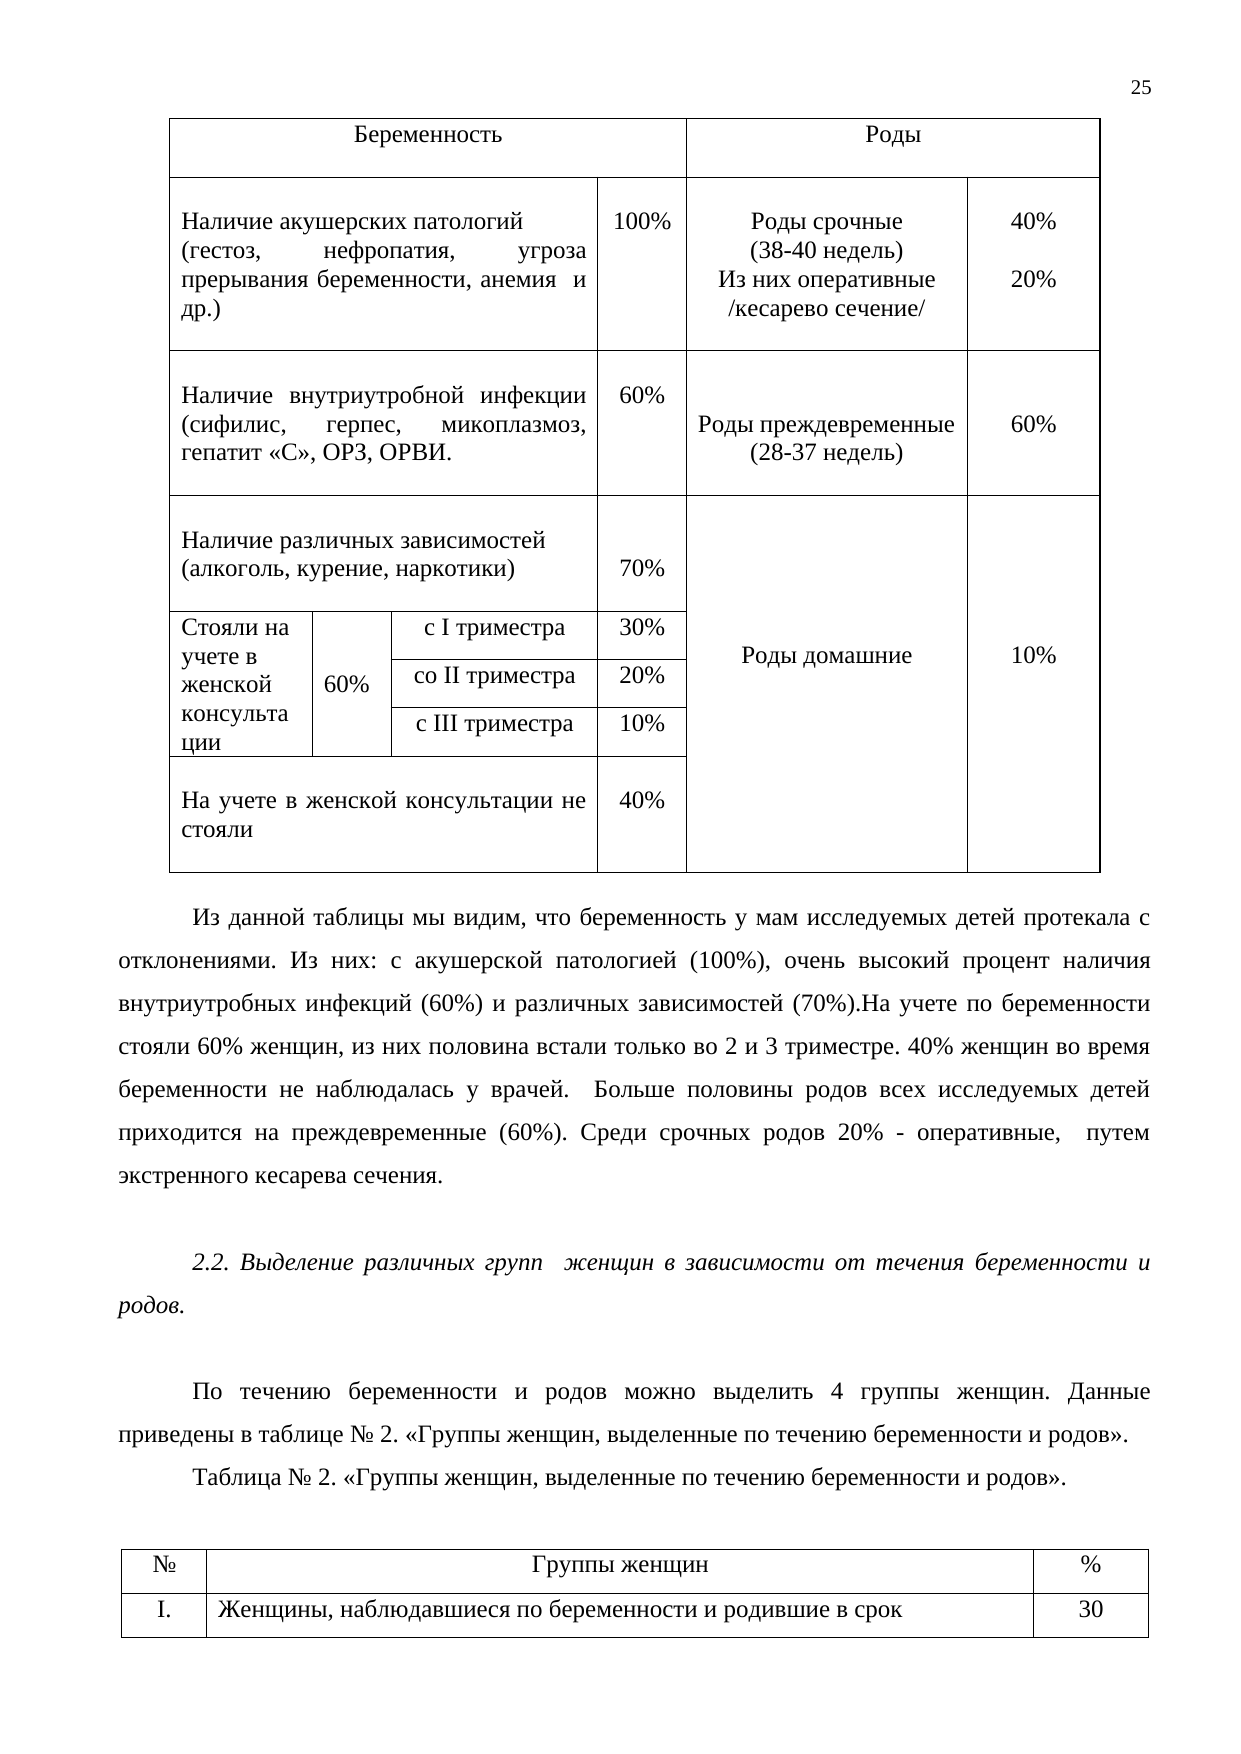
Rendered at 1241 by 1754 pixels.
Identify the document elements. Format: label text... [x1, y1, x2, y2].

table_header % [1034, 1550, 1148, 1593]
table_cell с III триместра [392, 708, 597, 756]
table_cell 100% [598, 178, 686, 350]
table_cell Роды преждевременные (28-37 недель) [687, 351, 967, 495]
table_cell 30 [1034, 1594, 1148, 1637]
table_cell 60% [598, 351, 686, 495]
table_cell Женщины, наблюдавшиеся по беременности и родившие в срок [207, 1594, 1033, 1637]
table_cell На учете в женской консультации не стояли [170, 757, 597, 872]
text По течению беременности и родов можно выделить 4 группы женщин. Данные приведены в таблице № 2. «Группы женщин, выделенные по течению беременности и родов». [118, 1376, 1152, 1448]
table_header Роды [687, 119, 1099, 177]
text Из данной таблицы мы видим, что беременность у мам исследуемых детей протекала с отклонениями. Из них: с акушерской патологией (100%), очень высокий процент наличия внутриутробных инфекций (60%) и различных зависимостей (70%).На учете по беременности стояли 60% женщин, из них половина встали только во 2 и 3 триместре. 40% женщин во время беременности не наблюдалась у врачей. Больше половины родов всех исследуемых детей приходится на преждевременные (60%). Среди срочных родов 20% - оперативные, путем экстренного кесарева сечения. [118, 902, 1152, 1189]
table_cell 70% [598, 496, 686, 611]
table_cell 30% [598, 612, 686, 659]
text Таблица № 2. «Группы женщин, выделенные по течению беременности и родов». [118, 1462, 1152, 1491]
table_cell Наличие акушерских патологий (гестоз, нефропатия, угроза прерывания беременности, анемия и др.) [170, 178, 597, 350]
table_cell Роды домашние [687, 496, 967, 872]
table_cell Наличие различных зависимостей (алкоголь, курение, наркотики) [170, 496, 597, 611]
text 2.2. Выделение различных групп женщин в зависимости от течения беременности и родов. [118, 1247, 1152, 1318]
table_cell Роды срочные (38-40 недель) Из них оперативные /кесарево сечение/ [687, 178, 967, 350]
table_cell со II триместра [392, 660, 597, 707]
table_cell 10% [968, 496, 1099, 872]
table_cell 10% [598, 708, 686, 756]
table_cell 40% 20% [968, 178, 1099, 350]
table_header № [122, 1550, 206, 1593]
table_header Группы женщин [207, 1550, 1033, 1593]
table_cell 60% [313, 612, 391, 756]
table_cell 20% [598, 660, 686, 707]
table_cell Наличие внутриутробной инфекции (сифилис, герпес, микоплазмоз, гепатит «С», ОРЗ, ОРВИ. [170, 351, 597, 495]
table_cell 40% [598, 757, 686, 872]
table_header Беременность [170, 119, 686, 177]
table_cell с I триместра [392, 612, 597, 659]
table_cell 60% [968, 351, 1099, 495]
table_cell Стояли на учете в женской консультации [170, 612, 312, 756]
table_cell I. [122, 1594, 206, 1637]
